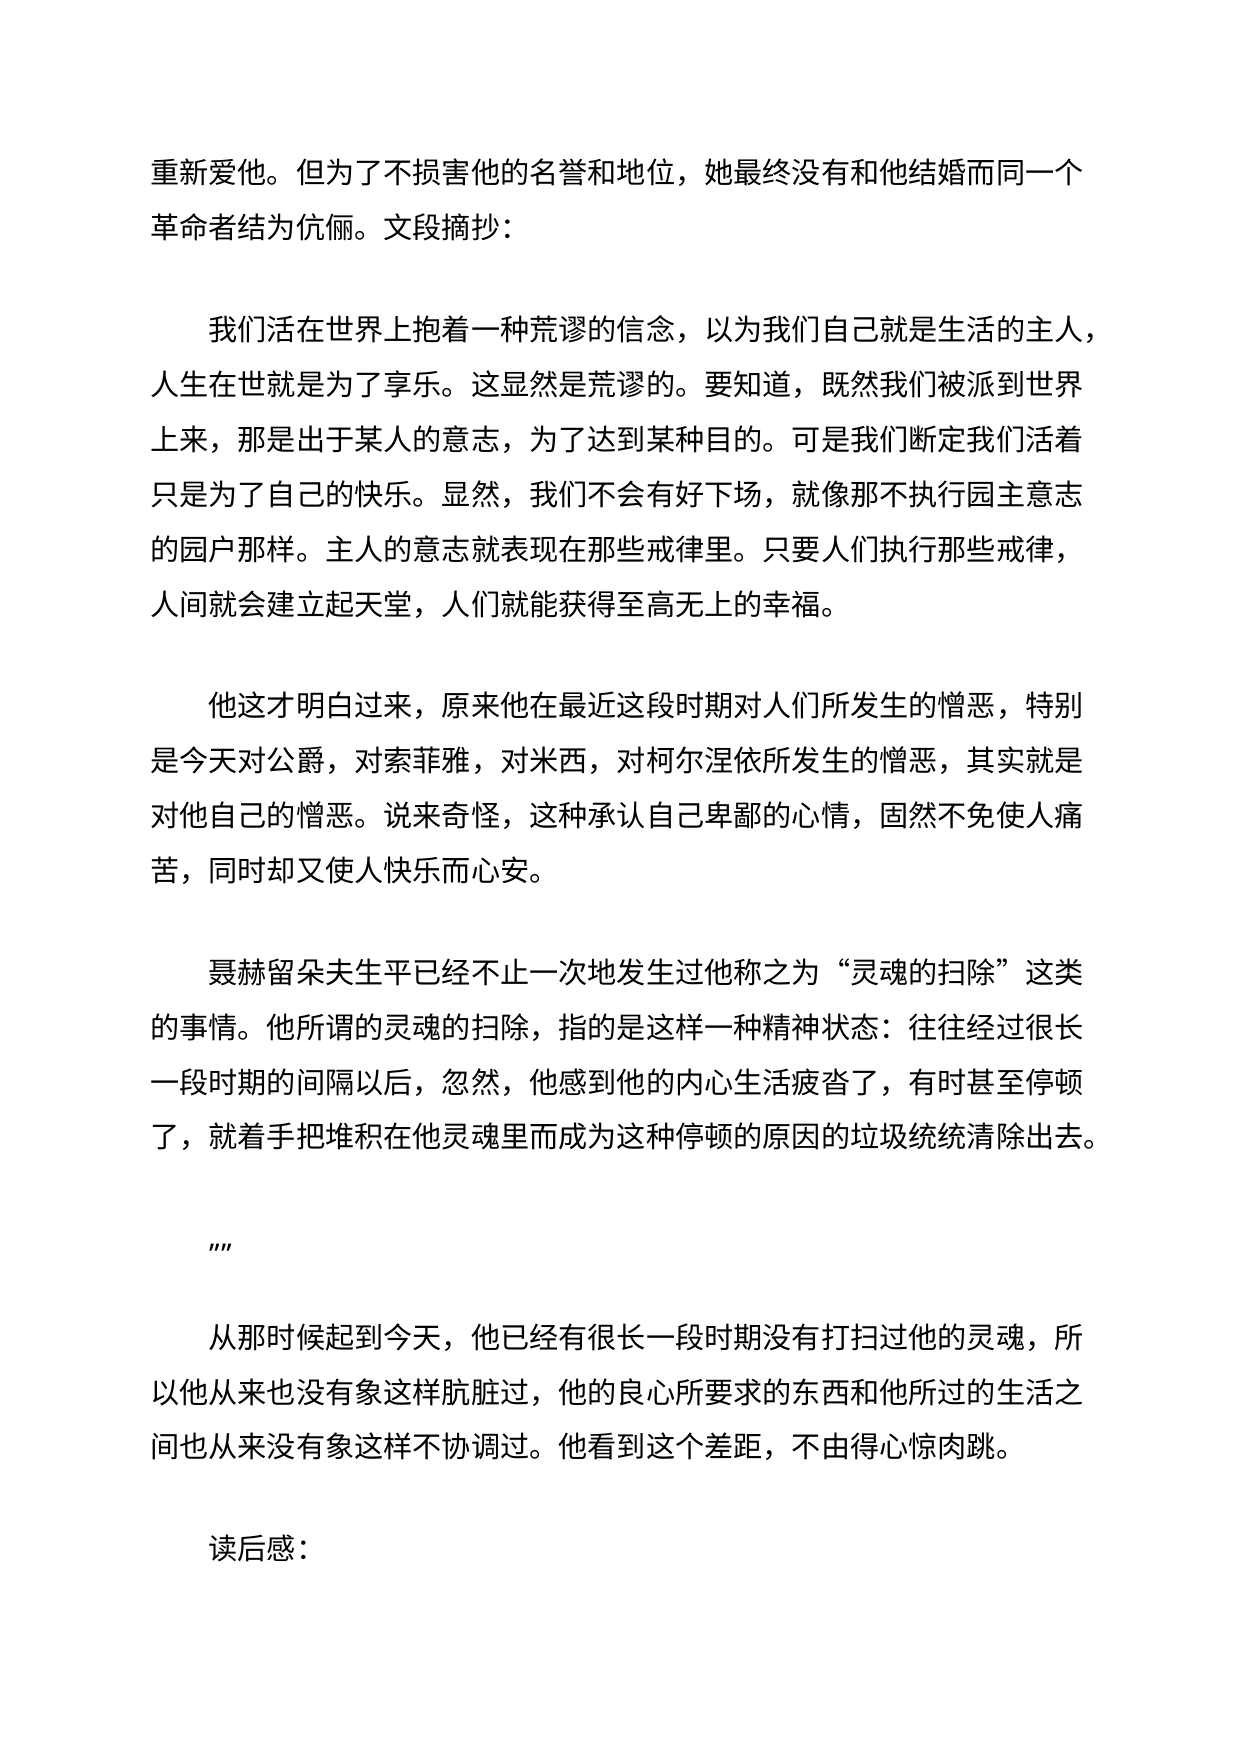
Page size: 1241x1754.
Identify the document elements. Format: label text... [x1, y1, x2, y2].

text 从那时候起到今天，他已经有很长一段时期没有打扫过他的灵魂，所以他从来也没有象这样肮脏过，他的良心所要求的东西和他所过的生活之间也从来没有象这样不协调过。他看到这个差距，不由得心惊肉跳。 [150, 1314, 1090, 1466]
text „„ [150, 1216, 1090, 1256]
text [150, 150, 1090, 247]
text 我们活在世界上抱着一种荒谬的信念，以为我们自己就是生活的主人，人生在世就是为了享乐。这显然是荒谬的。要知道，既然我们被派到世界上来，那是出于某人的意志，为了达到某种目的。可是我们断定我们活着只是为了自己的快乐。显然，我们不会有好下场，就像那不执行园主意志的园户那样。主人的意志就表现在那些戒律里。只要人们执行那些戒律，人间就会建立起天堂，人们就能获得至高无上的幸福。 [150, 307, 1090, 623]
text 他这才明白过来，原来他在最近这段时期对人们所发生的憎恶，特别是今天对公爵，对索菲雅，对米西，对柯尔涅依所发生的憎恶，其实就是对他自己的憎恶。说来奇怪，这种承认自己卑鄙的心情，固然不免使人痛苦，同时却又使人快乐而心安。 [150, 683, 1090, 890]
text 聂赫留朵夫生平已经不止一次地发生过他称之为“灵魂的扫除”这类的事情。他所谓的灵魂的扫除，指的是这样一种精神状态：往往经过很长一段时期的间隔以后，忽然，他感到他的内心生活疲沓了，有时甚至停顿了，就着手把堆积在他灵魂里而成为这种停顿的原因的垃圾统统清除出去。 [150, 949, 1090, 1156]
text 读后感： [150, 1526, 1090, 1568]
